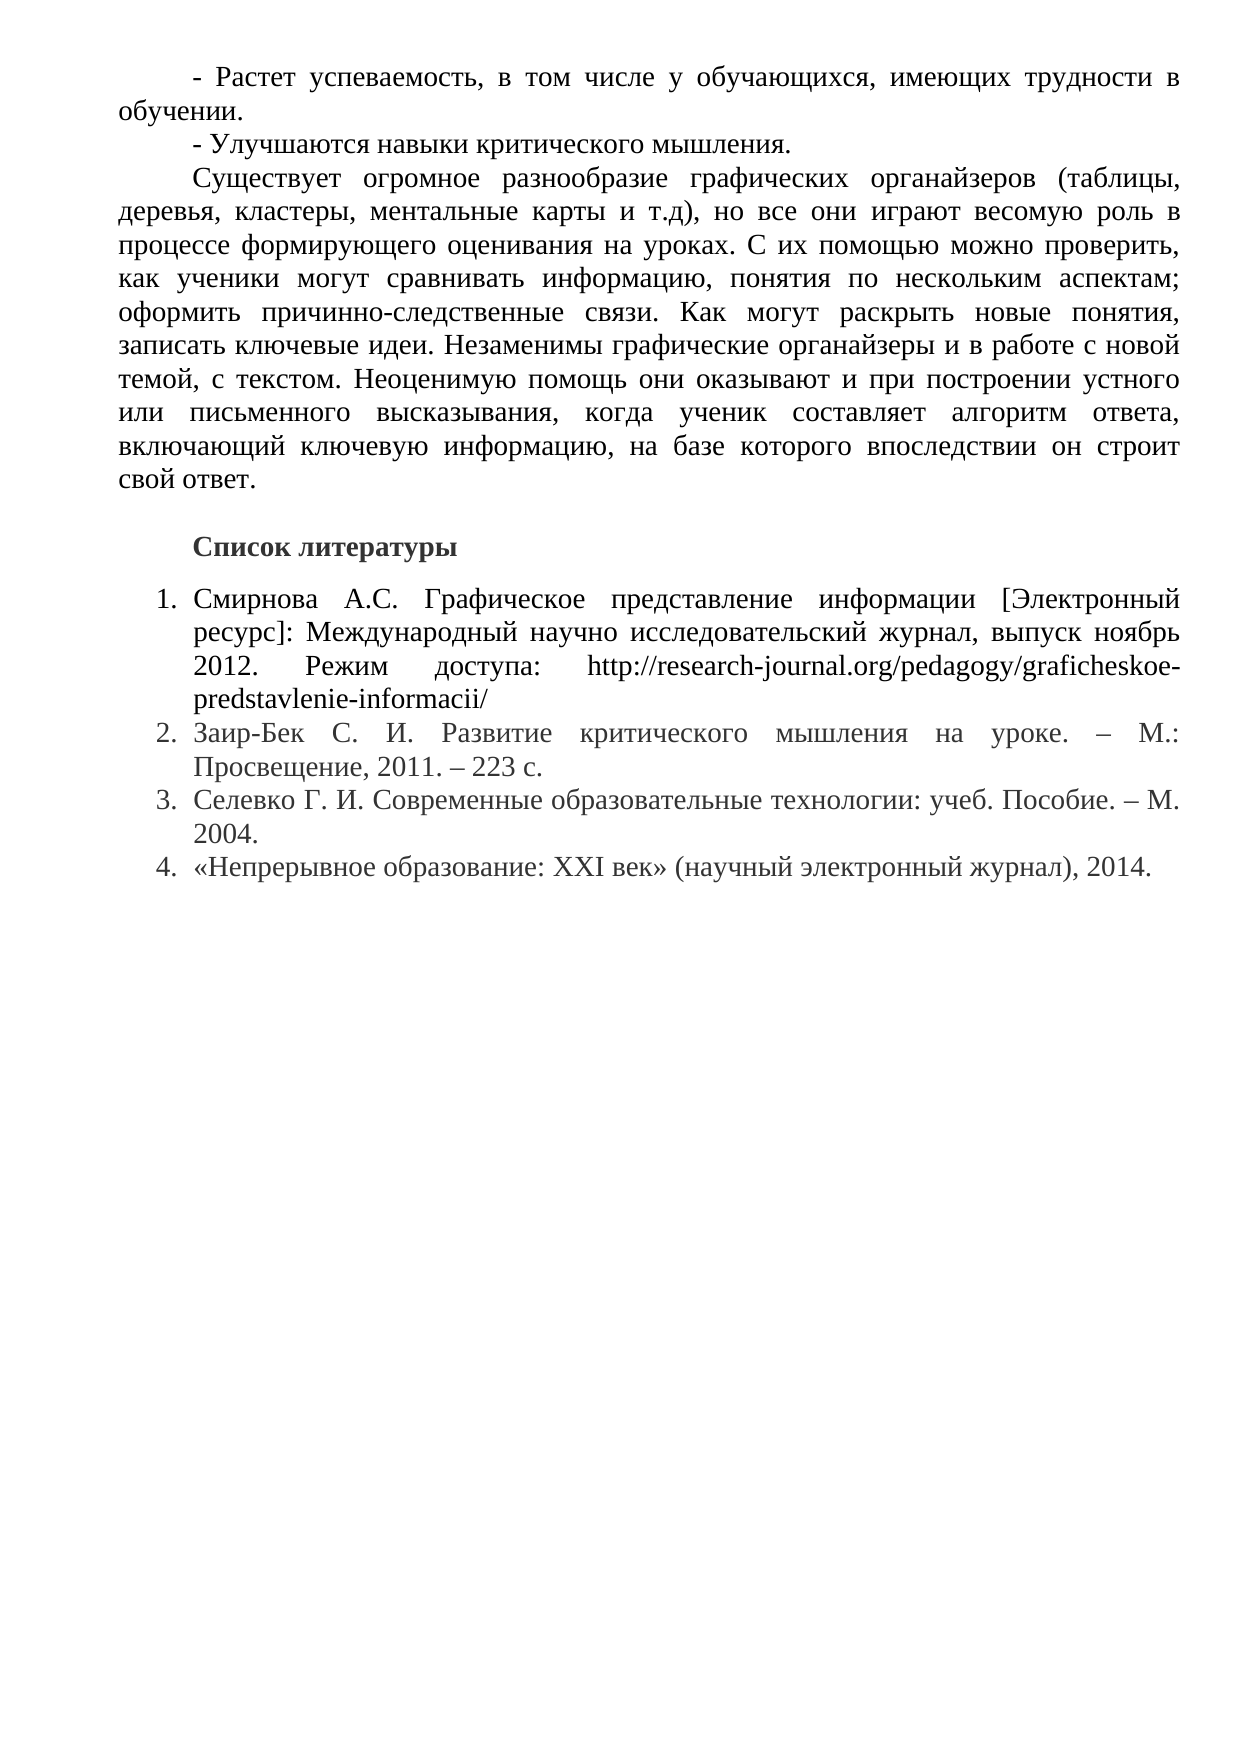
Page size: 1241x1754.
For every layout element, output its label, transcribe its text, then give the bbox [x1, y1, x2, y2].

text Существует огромное разнообразие графических органайзеров (таблицы, деревья, кластеры, ментальные карты и т.д), но все они играют весомую роль в процессе формирующего оценивания на уроках. С их помощью можно проверить, как ученики могут сравнивать информацию, понятия по нескольким аспектам; оформить причинно-следственные связи. Как могут раскрыть новые понятия, записать ключевые идеи. Незаменимы графические органайзеры и в работе с новой темой, с текстом. Неоценимую помощь они оказывают и при построении устного или письменного высказывания, когда ученик составляет алгоритм ответа, включающий ключевую информацию, на базе которого впоследствии он строит свой ответ. [118, 160, 1181, 495]
list «Непрерывное образование: XXI век» (научный электронный журнал), 2014. [156, 849, 1181, 883]
text - Улучшаются навыки критического мышления. [118, 126, 1181, 160]
list Селевко Г. И. Современные образовательные технологии: учеб. Пособие. – М. 2004. [156, 782, 1181, 849]
text - Растет успеваемость, в том числе у обучающихся, имеющих трудности в обучении. [118, 59, 1181, 126]
text Список литературы [118, 529, 1181, 562]
list Смирнова А.С. Графическое представление информации [Электронный ресурс]: Международный научно исследовательский журнал, выпуск ноябрь 2012. Режим доступа: http://research-journal.org/pedagogy/graficheskoe-predstavlenie-informacii/ [156, 581, 1181, 715]
list Заир-Бек С. И. Развитие критического мышления на уроке. – М.: Просвещение, 2011. – 223 с. [156, 715, 1181, 782]
